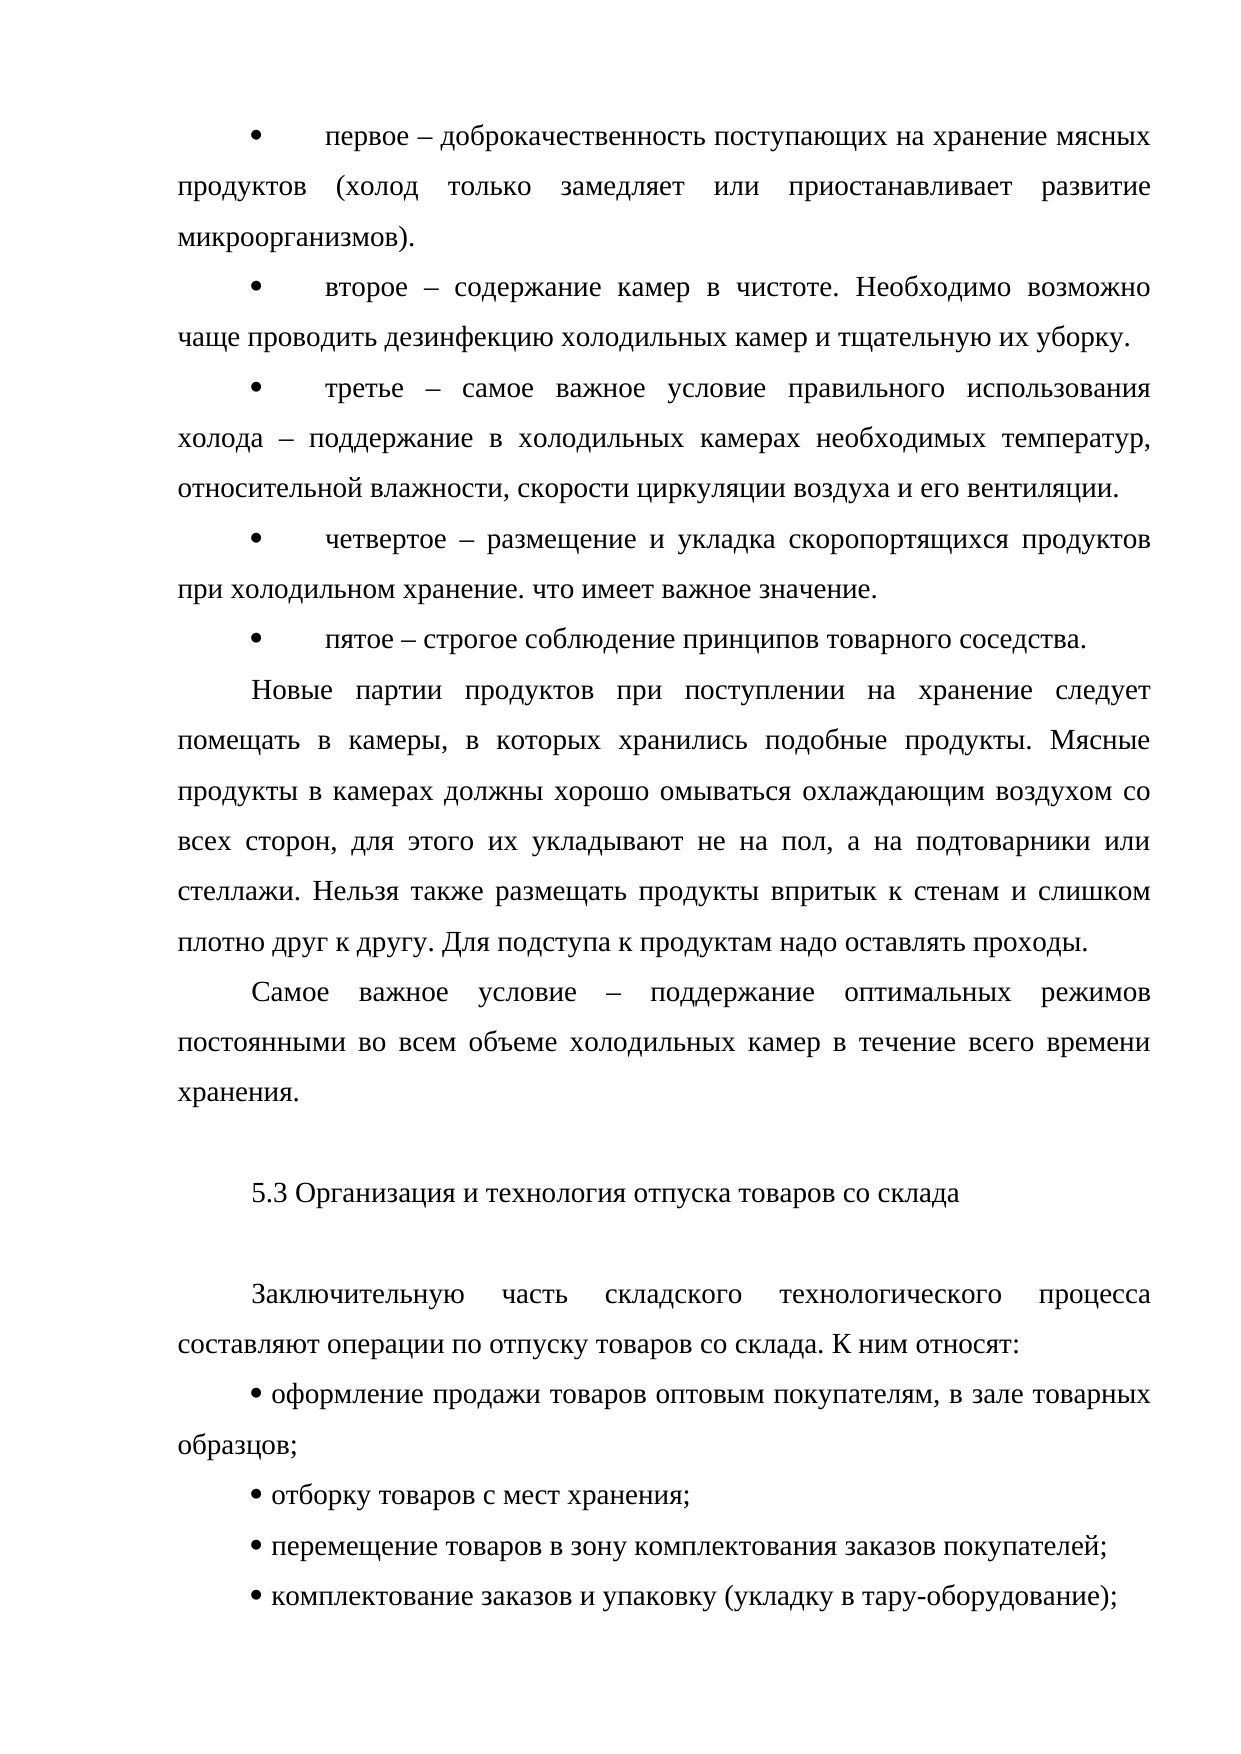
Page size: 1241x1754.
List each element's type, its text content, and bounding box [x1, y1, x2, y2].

list комплектование заказов и упаковку (укладку в тару-оборудование); [177, 1578, 1152, 1612]
list четвертое – размещение и укладка скоропортящихся продуктов при холодильном хранение. что имеет важное значение. [177, 521, 1152, 605]
list второе – содержание камер в чистоте. Необходимо возможно чаще проводить дезинфекцию холодильных камер и тщательную их уборку. [177, 269, 1152, 353]
text Самое важное условие – поддержание оптимальных режимов постоянными во всем объеме холодильных камер в течение всего времени хранения. [177, 974, 1152, 1108]
text Новые партии продуктов при поступлении на хранение следует помещать в камеры, в которых хранились подобные продукты. Мясные продукты в камерах должны хорошо омываться охлаждающим воздухом со всех сторон, для этого их укладывают не на пол, а на подтоварники или стеллажи. Нельзя также размещать продукты впритык к стенам и слишком плотно друг к другу. Для подступа к продуктам надо оставлять проходы. [177, 672, 1152, 957]
subtitle 5.3 Организация и технология отпуска товаров со склада [177, 1175, 1152, 1209]
list перемещение товаров в зону комплектования заказов покупателей; [177, 1528, 1152, 1561]
text Заключительную часть складского технологического процесса составляют операции по отпуску товаров со склада. К ним относят: [177, 1276, 1152, 1360]
list оформление продажи товаров оптовым покупателям, в зале товарных образцов; [177, 1376, 1152, 1460]
list отборку товаров с мест хранения; [177, 1477, 1152, 1511]
list пятое – строгое соблюдение принципов товарного соседства. [177, 622, 1152, 655]
list третье – самое важное условие правильного использования холода – поддержание в холодильных камерах необходимых температур, относительной влажности, скорости циркуляции воздуха и его вентиляции. [177, 370, 1152, 504]
list первое – доброкачественность поступающих на хранение мясных продуктов (холод только замедляет или приостанавливает развитие микроорганизмов). [177, 118, 1152, 252]
